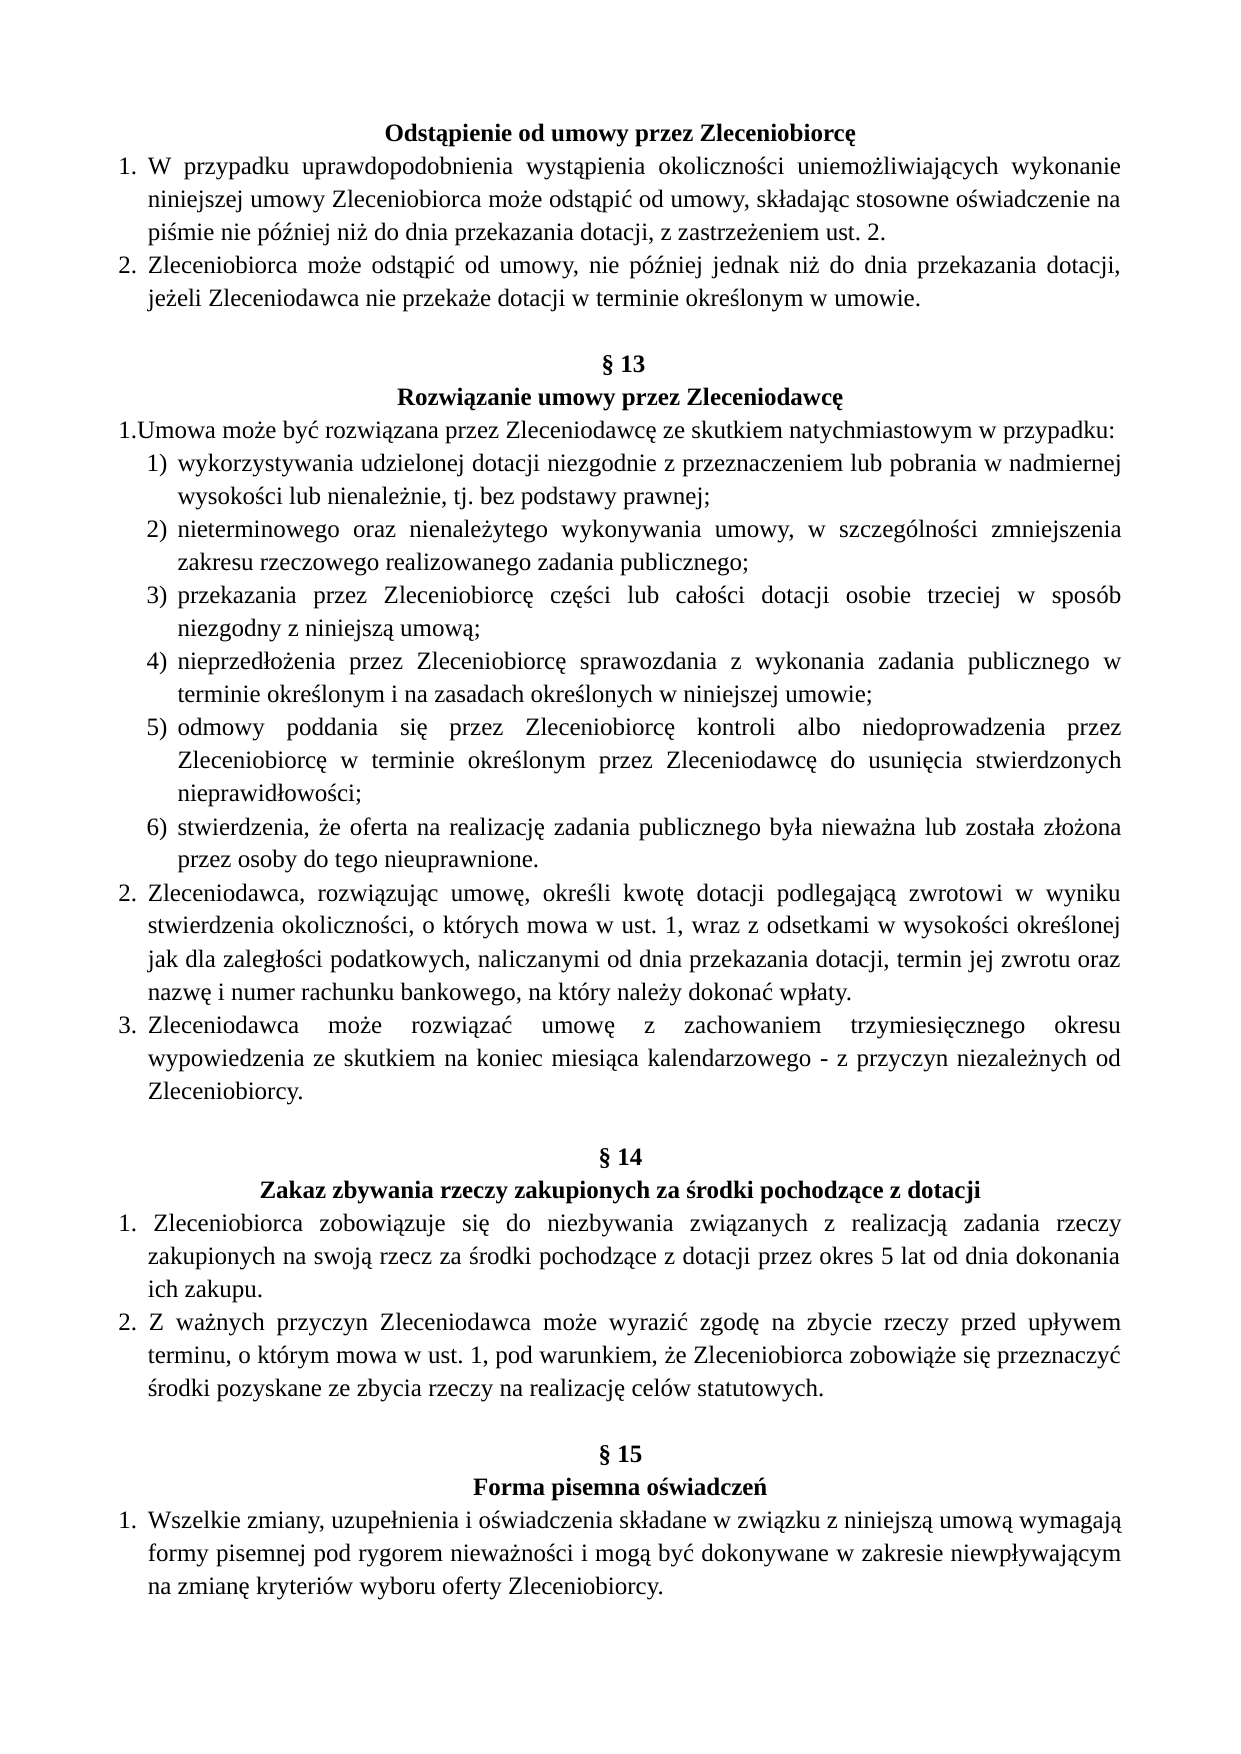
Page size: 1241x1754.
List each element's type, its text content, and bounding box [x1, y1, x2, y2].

text Rozwiązanie umowy przez Zleceniodawcę [118, 382, 1122, 411]
text § 15 [118, 1439, 1122, 1468]
text Zakaz zbywania rzeczy zakupionych za środki pochodzące z dotacji [118, 1175, 1122, 1203]
text 3) przekazania przez Zleceniobiorcę części lub całości dotacji osobie trzeciej w sposób niezgodny z niniejszą umową; [146, 580, 1122, 642]
list Zleceniodawca, rozwiązując umowę, określi kwotę dotacji podlegającą zwrotowi w wyniku stwierdzenia okoliczności, o których mowa w ust. 1, wraz z odsetkami w wysokości określonej jak dla zaległości podatkowych, naliczanymi od dnia przekazania dotacji, termin jej zwrotu oraz nazwę i numer rachunku bankowego, na który należy dokonać wpłaty. [118, 878, 1122, 1005]
text 4) nieprzedłożenia przez Zleceniobiorcę sprawozdania z wykonania zadania publicznego w terminie określonym i na zasadach określonych w niniejszej umowie; [146, 646, 1122, 708]
text 2. Z ważnych przyczyn Zleceniodawca może wyrazić zgodę na zbycie rzeczy przed upływem terminu, o którym mowa w ust. 1, pod warunkiem, że Zleceniobiorca zobowiąże się przeznaczyć środki pozyskane ze zbycia rzeczy na realizację celów statutowych. [118, 1307, 1122, 1402]
list Wszelkie zmiany, uzupełnienia i oświadczenia składane w związku z niniejszą umową wymagają formy pisemnej pod rygorem nieważności i mogą być dokonywane w zakresie niewpływającym na zmianę kryteriów wyboru oferty Zleceniobiorcy. [118, 1505, 1122, 1600]
text 6) stwierdzenia, że oferta na realizację zadania publicznego była nieważna lub została złożona przez osoby do tego nieuprawnione. [146, 812, 1122, 873]
text 1.Umowa może być rozwiązana przez Zleceniodawcę ze skutkiem natychmiastowym w przypadku: [118, 415, 1122, 444]
list Zleceniobiorca może odstąpić od umowy, nie później jednak niż do dnia przekazania dotacji, jeżeli Zleceniodawca nie przekaże dotacji w terminie określonym w umowie. [118, 250, 1122, 312]
text 2) nieterminowego oraz nienależytego wykonywania umowy, w szczególności zmniejszenia zakresu rzeczowego realizowanego zadania publicznego; [146, 514, 1122, 576]
text 5) odmowy poddania się przez Zleceniobiorcę kontroli albo niedoprowadzenia przez Zleceniobiorcę w terminie określonym przez Zleceniodawcę do usunięcia stwierdzonych nieprawidłowości; [146, 712, 1122, 807]
text § 14 [118, 1142, 1122, 1171]
text Forma pisemna oświadczeń [118, 1472, 1122, 1501]
text Odstąpienie od umowy przez Zleceniobiorcę [118, 118, 1122, 147]
list W przypadku uprawdopodobnienia wystąpienia okoliczności uniemożliwiających wykonanie niniejszej umowy Zleceniobiorca może odstąpić od umowy, składając stosowne oświadczenie na piśmie nie później niż do dnia przekazania dotacji, z zastrzeżeniem ust. 2. [118, 151, 1122, 246]
text 1) wykorzystywania udzielonej dotacji niezgodnie z przeznaczeniem lub pobrania w nadmiernej wysokości lub nienależnie, tj. bez podstawy prawnej; [146, 448, 1122, 510]
text § 13 [118, 349, 1122, 378]
list Zleceniodawca może rozwiązać umowę z zachowaniem trzymiesięcznego okresu wypowiedzenia ze skutkiem na koniec miesiąca kalendarzowego - z przyczyn niezależnych od Zleceniobiorcy. [118, 1010, 1122, 1104]
text 1. Zleceniobiorca zobowiązuje się do niezbywania związanych z realizacją zadania rzeczy zakupionych na swoją rzecz za środki pochodzące z dotacji przez okres 5 lat od dnia dokonania ich zakupu. [118, 1208, 1122, 1303]
